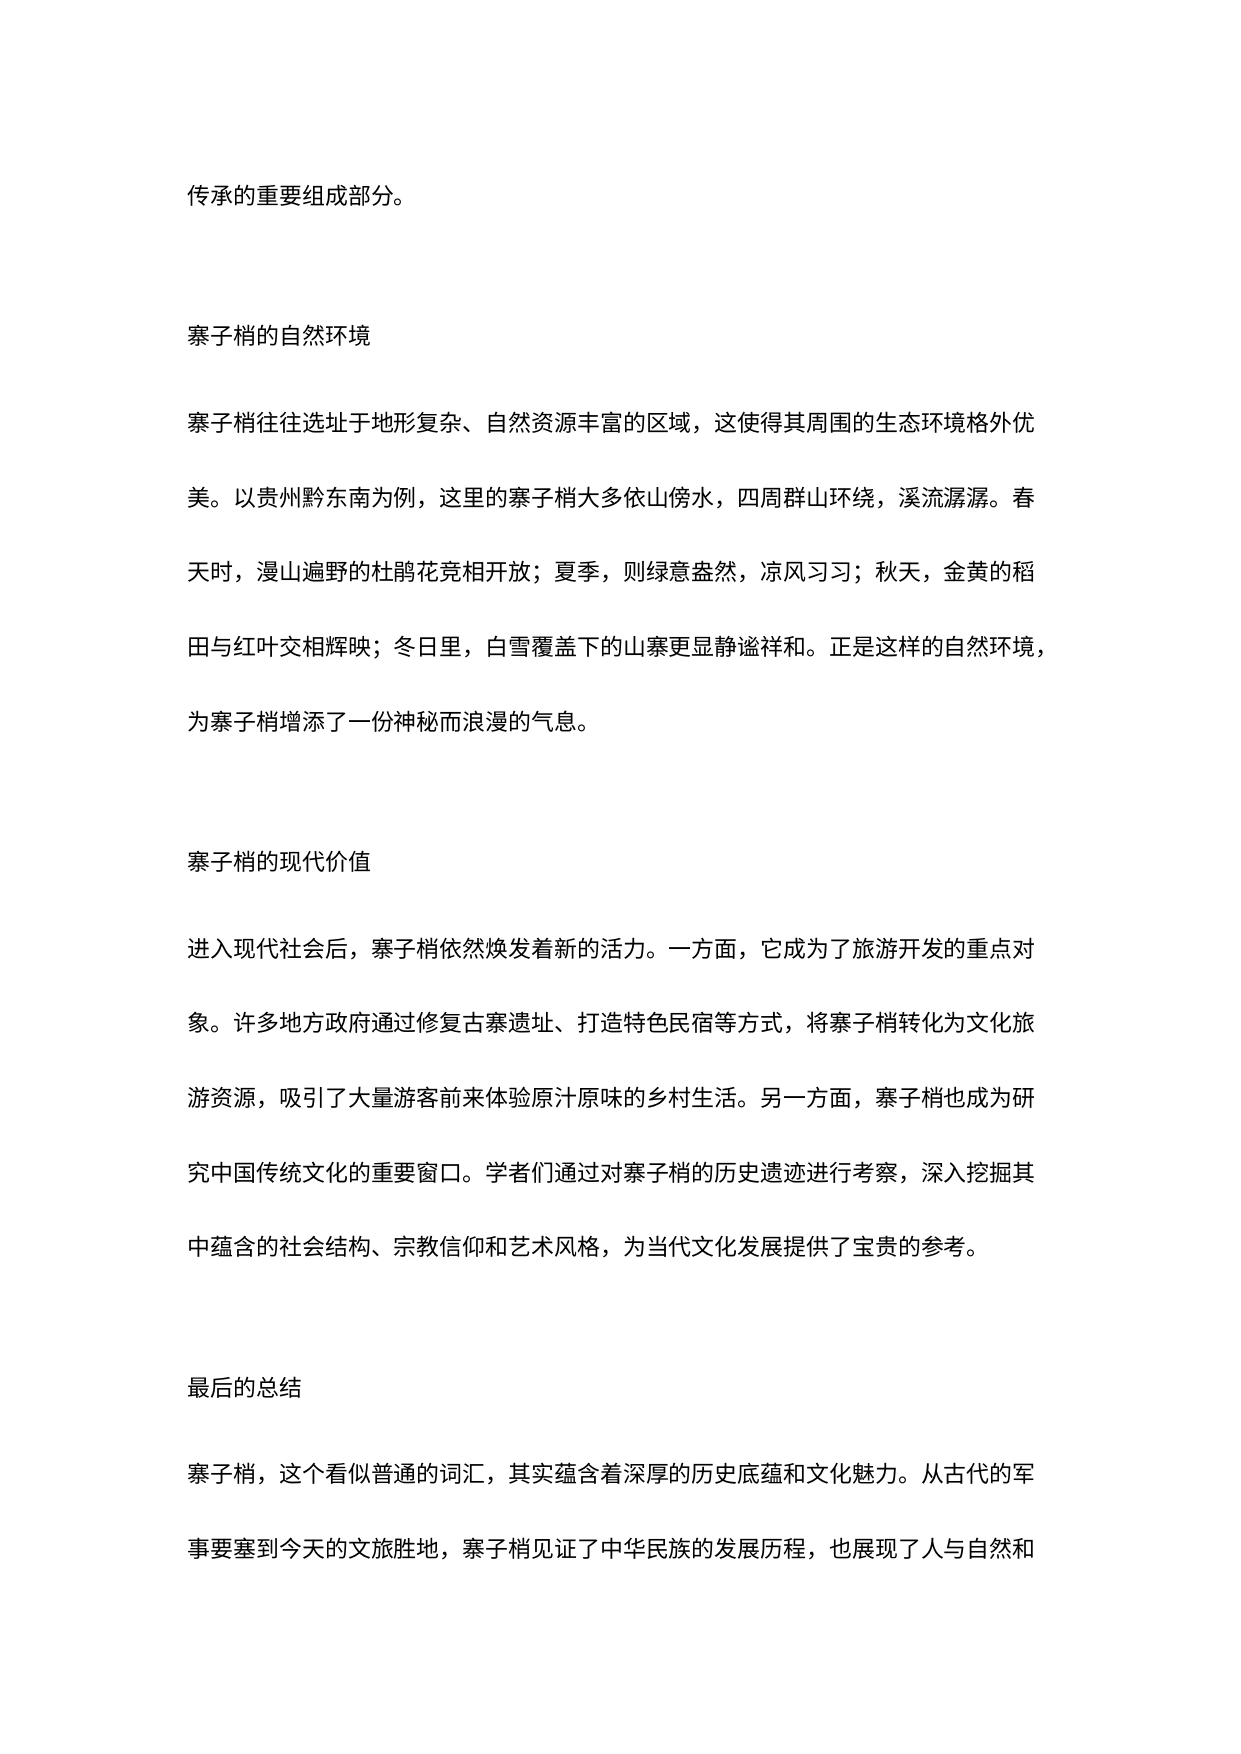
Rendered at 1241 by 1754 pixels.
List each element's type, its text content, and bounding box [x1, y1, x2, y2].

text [187, 162, 1053, 227]
text 寨子梢的现代价值 [187, 828, 1053, 893]
text 寨子梢往往选址于地形复杂、自然资源丰富的区域，这使得其周围的生态环境格外优美。以贵州黔东南为例，这里的寨子梢大多依山傍水，四周群山环绕，溪流潺潺。春天时，漫山遍野的杜鹃花竞相开放；夏季，则绿意盎然，凉风习习；秋天，金黄的稻田与红叶交相辉映；冬日里，白雪覆盖下的山寨更显静谧祥和。正是这样的自然环境，为寨子梢增添了一份神秘而浪漫的气息。 [187, 389, 1053, 753]
text 进入现代社会后，寨子梢依然焕发着新的活力。一方面，它成为了旅游开发的重点对象。许多地方政府通过修复古寨遗址、打造特色民宿等方式，将寨子梢转化为文化旅游资源，吸引了大量游客前来体验原汁原味的乡村生活。另一方面，寨子梢也成为研究中国传统文化的重要窗口。学者们通过对寨子梢的历史遗迹进行考察，深入挖掘其中蕴含的社会结构、宗教信仰和艺术风格，为当代文化发展提供了宝贵的参考。 [187, 915, 1053, 1278]
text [187, 1440, 1053, 1580]
text 最后的总结 [187, 1354, 1053, 1419]
text 寨子梢的自然环境 [187, 302, 1053, 367]
